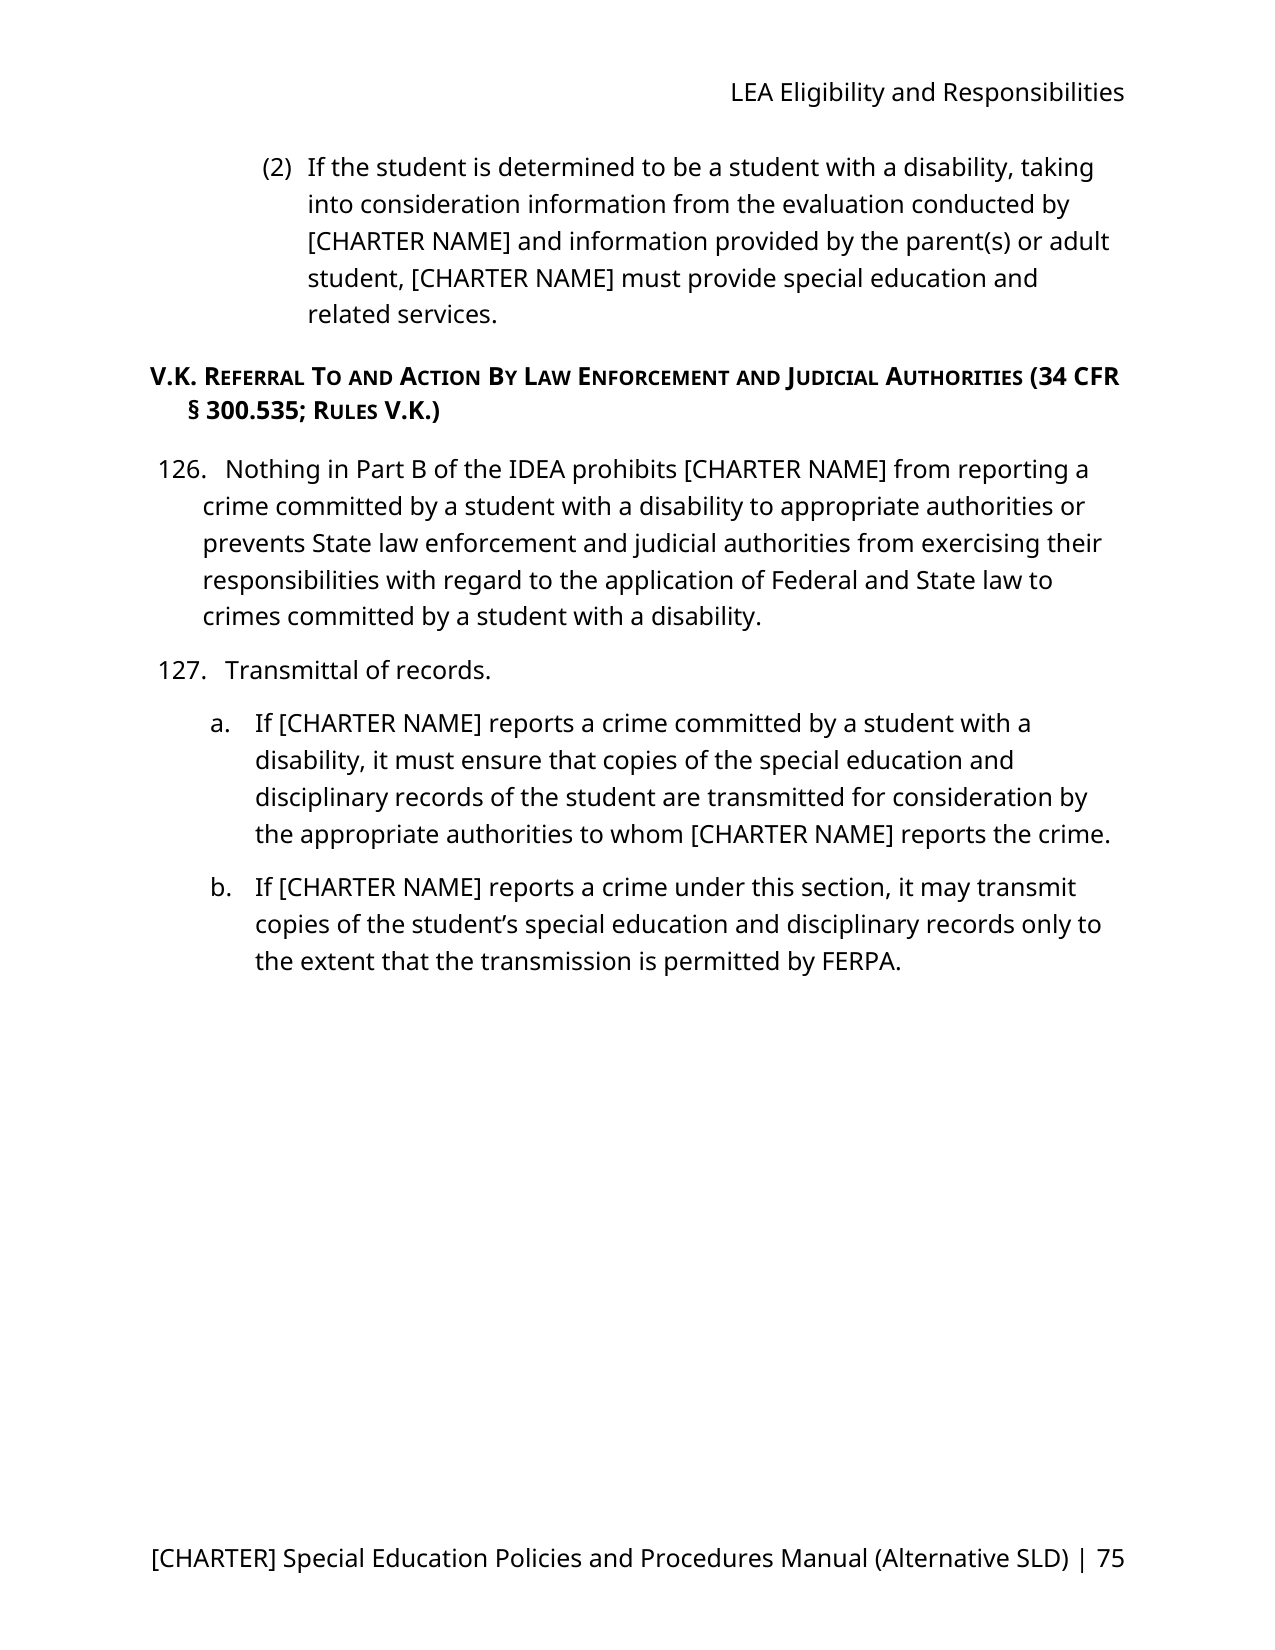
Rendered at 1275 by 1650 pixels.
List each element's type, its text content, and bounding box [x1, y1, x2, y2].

list If [CHARTER NAME] reports a crime committed by a student with a disability, it must ensure that copies of the special education and disciplinary records of the student are transmitted for consideration by the appropriate authorities to whom [CHARTER NAME] reports the crime. [210, 706, 1125, 850]
list If the student is determined to be a student with a disability, taking into consideration information from the evaluation conducted by [CHARTER NAME] and information provided by the parent(s) or adult student, [CHARTER NAME] must provide special education and related services. [262, 150, 1125, 331]
list Nothing in Part B of the IDEA prohibits [CHARTER NAME] from reporting a crime committed by a student with a disability to appropriate authorities or prevents State law enforcement and judicial authorities from exercising their responsibilities with regard to the application of Federal and State law to crimes committed by a student with a disability. [157, 452, 1125, 633]
list Transmittal of records. [157, 652, 1125, 687]
subtitle Referral To and Action By Law Enforcement and Judicial Authorities (34 CFR § 300.535; Rules V.K.) [150, 359, 1125, 427]
list If [CHARTER NAME] reports a crime under this section, it may transmit copies of the student’s special education and disciplinary records only to the extent that the transmission is permitted by FERPA. [210, 870, 1125, 977]
